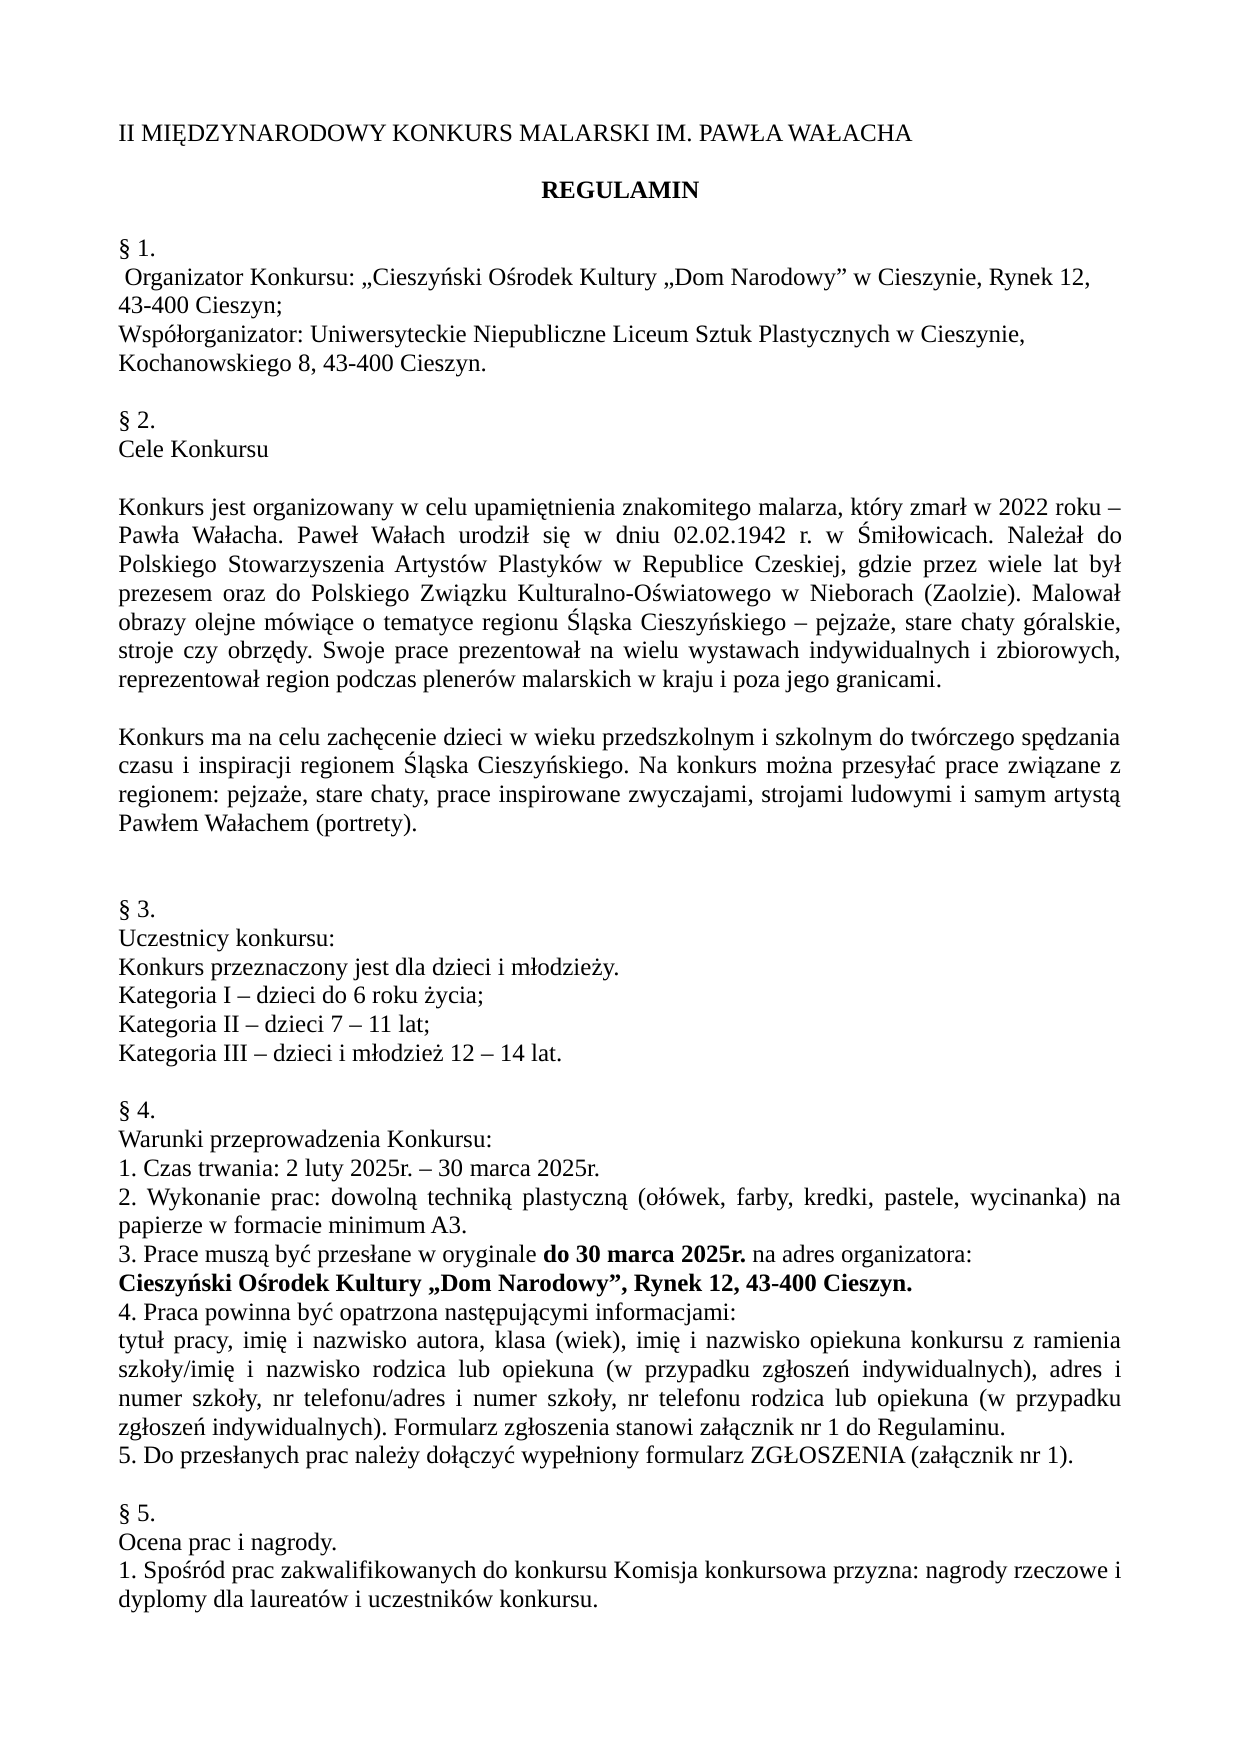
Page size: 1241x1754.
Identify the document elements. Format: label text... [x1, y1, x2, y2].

text Kategoria I – dzieci do 6 roku życia; [118, 981, 1122, 1009]
text Uczestnicy konkursu: [118, 923, 1122, 952]
text § 1. [118, 233, 1122, 262]
text Konkurs ma na celu zachęcenie dzieci w wieku przedszkolnym i szkolnym do twórczego spędzania czasu i inspiracji regionem Śląska Cieszyńskiego. Na konkurs można przesyłać prace związane z regionem: pejzaże, stare chaty, prace inspirowane zwyczajami, strojami ludowymi i samym artystą Pawłem Wałachem (portrety). [118, 722, 1122, 837]
text 3. Prace muszą być przesłane w oryginale do 30 marca 2025r. na adres organizatora: [118, 1239, 1122, 1268]
text 1. Czas trwania: 2 luty 2025r. – 30 marca 2025r. [118, 1153, 1122, 1182]
text § 4. [118, 1096, 1122, 1124]
text § 3. [118, 894, 1122, 923]
text Kategoria II – dzieci 7 – 11 lat; [118, 1009, 1122, 1038]
text 1. Spośród prac zakwalifikowanych do konkursu Komisja konkursowa przyzna: nagrody rzeczowe i dyplomy dla laureatów i uczestników konkursu. [118, 1556, 1122, 1613]
text 2. Wykonanie prac: dowolną techniką plastyczną (ołówek, farby, kredki, pastele, wycinanka) na papierze w formacie minimum A3. [118, 1182, 1122, 1239]
text Kategoria III – dzieci i młodzież 12 – 14 lat. [118, 1038, 1122, 1067]
text Cele Konkursu [118, 434, 1122, 463]
text II MIĘDZYNARODOWY KONKURS MALARSKI IM. PAWŁA WAŁACHA [118, 118, 1122, 147]
text 4. Praca powinna być opatrzona następującymi informacjami: [118, 1297, 1122, 1326]
text Organizator Konkursu: „Cieszyński Ośrodek Kultury „Dom Narodowy” w Cieszynie, Rynek 12, 43-400 Cieszyn; [118, 262, 1122, 319]
text REGULAMIN [118, 176, 1122, 204]
text Konkurs jest organizowany w celu upamiętnienia znakomitego malarza, który zmarł w 2022 roku – Pawła Wałacha. Paweł Wałach urodził się w dniu 02.02.1942 r. w Śmiłowicach. Należał do Polskiego Stowarzyszenia Artystów Plastyków w Republice Czeskiej, gdzie przez wiele lat był prezesem oraz do Polskiego Związku Kulturalno-Oświatowego w Nieborach (Zaolzie). Malował obrazy olejne mówiące o tematyce regionu Śląska Cieszyńskiego – pejzaże, stare chaty góralskie, stroje czy obrzędy. Swoje prace prezentował na wielu wystawach indywidualnych i zbiorowych, reprezentował region podczas plenerów malarskich w kraju i poza jego granicami. [118, 492, 1122, 693]
text § 2. [118, 406, 1122, 434]
text Ocena prac i nagrody. [118, 1527, 1122, 1556]
text § 5. [118, 1498, 1122, 1527]
text Współorganizator: Uniwersyteckie Niepubliczne Liceum Sztuk Plastycznych w Cieszynie, Kochanowskiego 8, 43-400 Cieszyn. [118, 319, 1122, 377]
text Warunki przeprowadzenia Konkursu: [118, 1124, 1122, 1153]
text tytuł pracy, imię i nazwisko autora, klasa (wiek), imię i nazwisko opiekuna konkursu z ramienia szkoły/imię i nazwisko rodzica lub opiekuna (w przypadku zgłoszeń indywidualnych), adres i numer szkoły, nr telefonu/adres i numer szkoły, nr telefonu rodzica lub opiekuna (w przypadku zgłoszeń indywidualnych). Formularz zgłoszenia stanowi załącznik nr 1 do Regulaminu. [118, 1326, 1122, 1441]
text Konkurs przeznaczony jest dla dzieci i młodzieży. [118, 952, 1122, 981]
text Cieszyński Ośrodek Kultury „Dom Narodowy”, Rynek 12, 43-400 Cieszyn. [118, 1268, 1122, 1297]
text 5. Do przesłanych prac należy dołączyć wypełniony formularz ZGŁOSZENIA (załącznik nr 1). [118, 1441, 1122, 1469]
